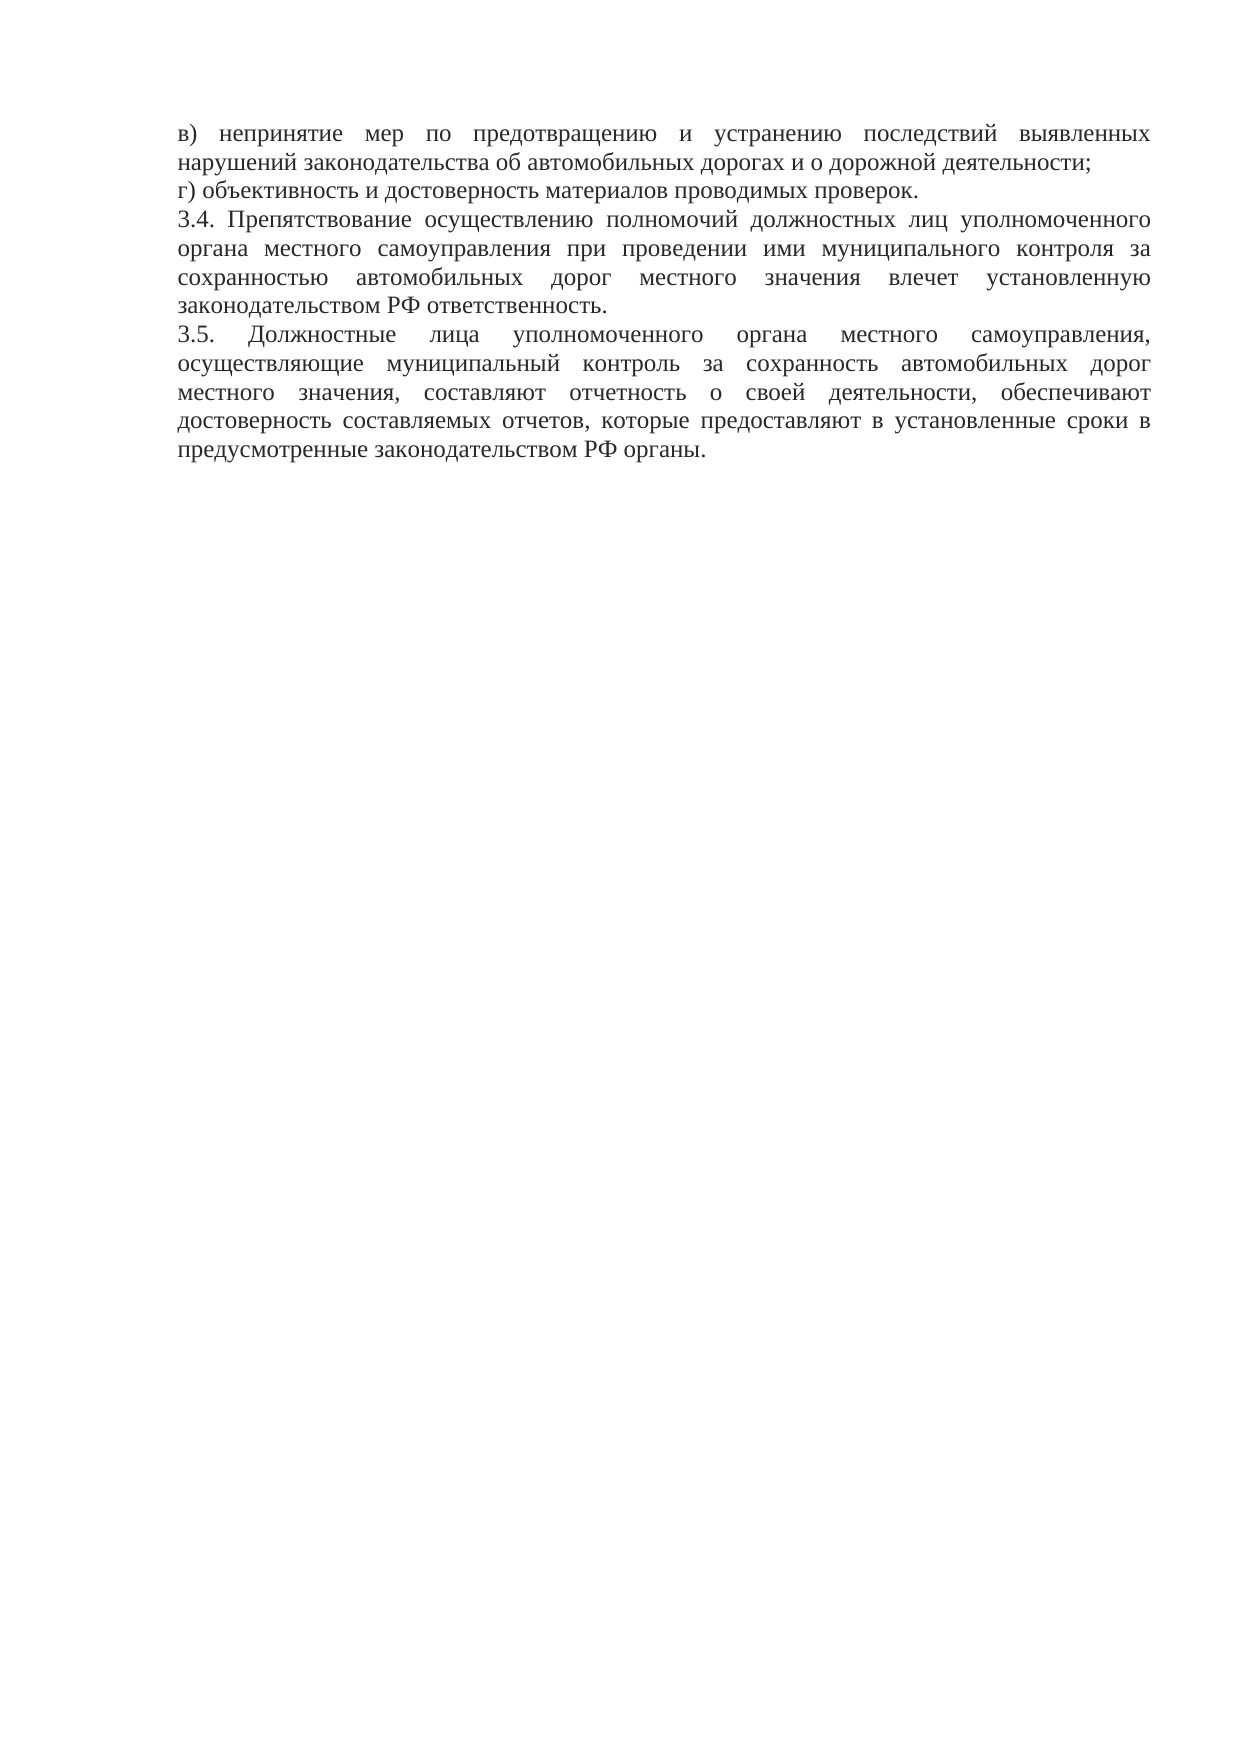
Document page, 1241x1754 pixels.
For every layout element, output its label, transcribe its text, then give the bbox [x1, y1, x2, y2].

text 3.4. Препятствование осуществлению полномочий должностных лиц уполномоченного органа местного самоуправления при проведении ими муниципального контроля за сохранностью автомобильных дорог местного значения влечет установленную законодательством РФ ответственность. [177, 204, 1152, 319]
text в) непринятие мер по предотвращению и устранению последствий выявленных нарушений законодательства об автомобильных дорогах и о дорожной деятельности; [177, 118, 1152, 176]
text г) объективность и достоверность материалов проводимых проверок. [177, 176, 1152, 204]
text 3.5. Должностные лица уполномоченного органа местного самоуправления, осуществляющие муниципальный контроль за сохранность автомобильных дорог местного значения, составляют отчетность о своей деятельности, обеспечивают достоверность составляемых отчетов, которые предоставляют в установленные сроки в предусмотренные законодательством РФ органы. [177, 319, 1152, 463]
